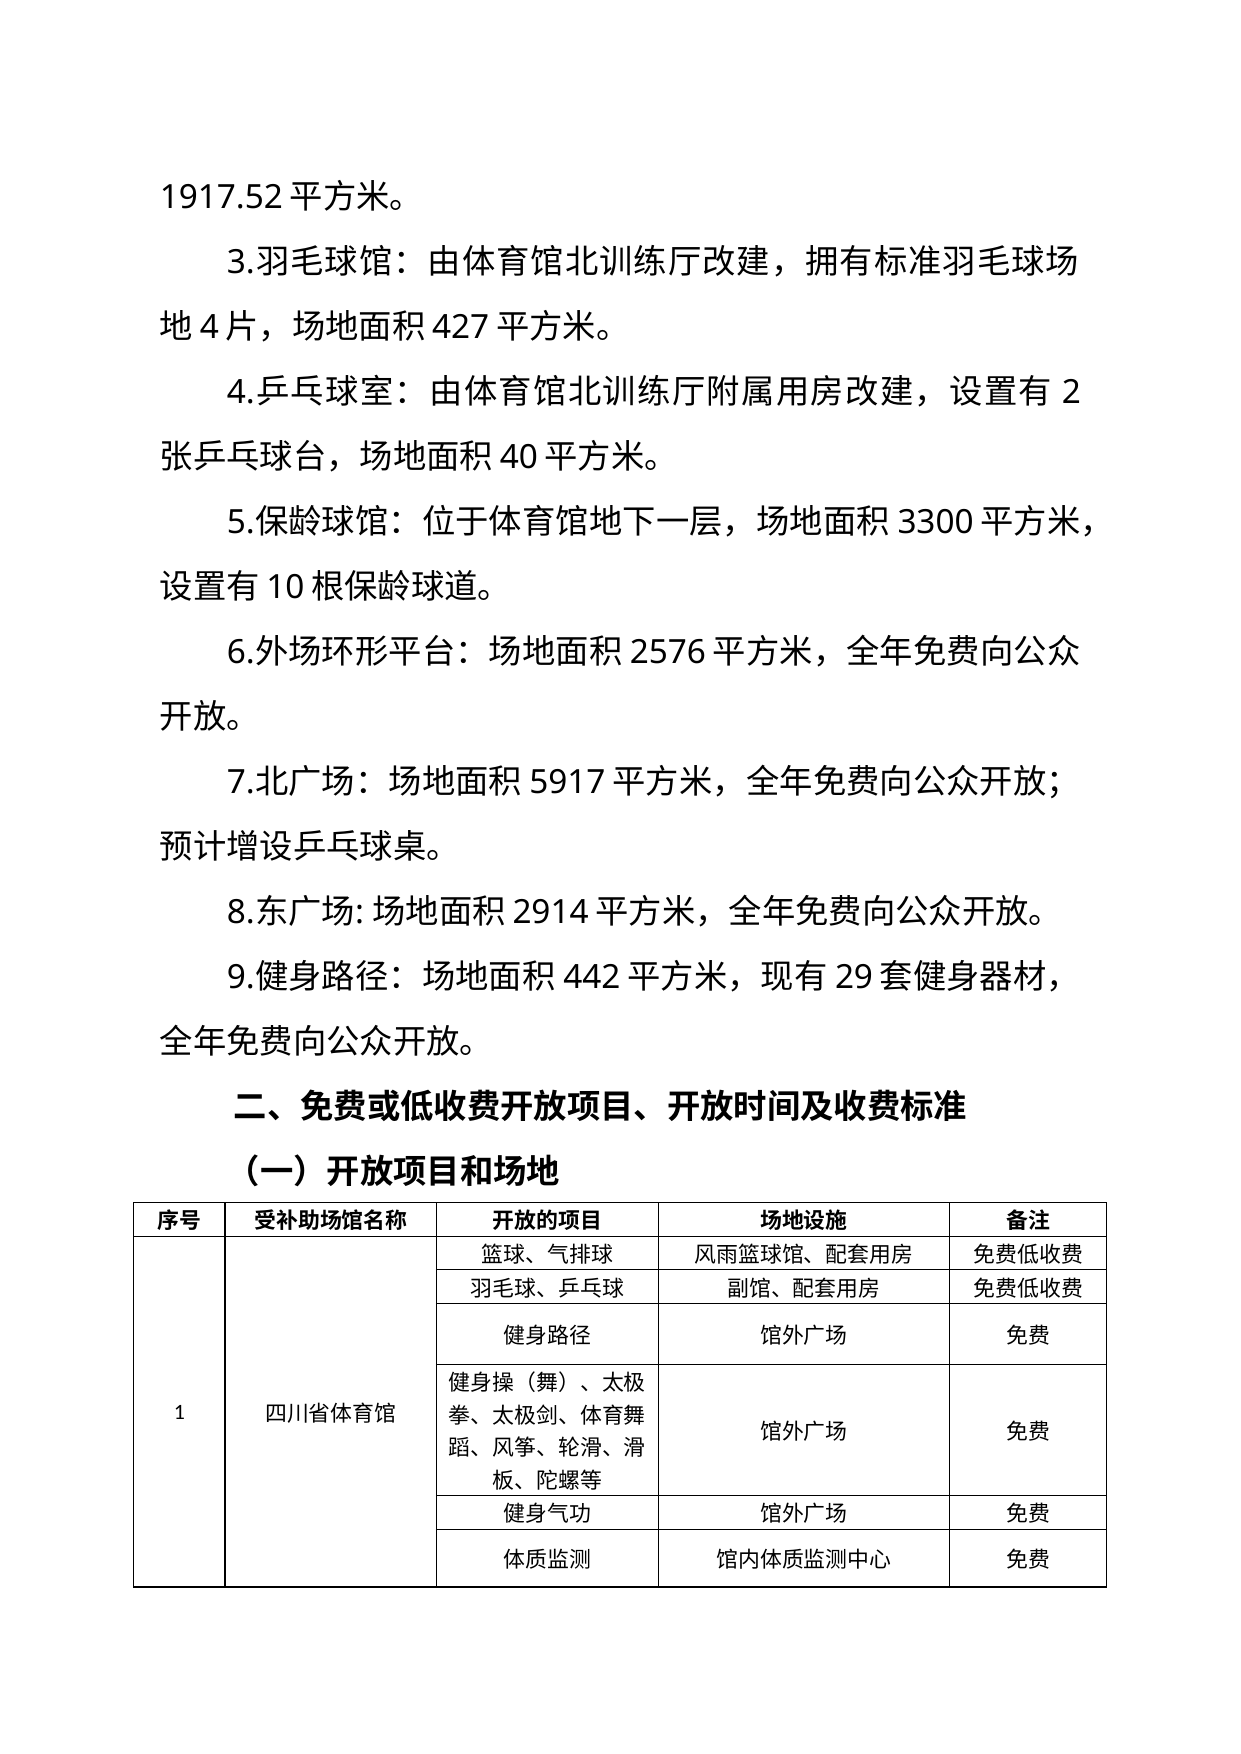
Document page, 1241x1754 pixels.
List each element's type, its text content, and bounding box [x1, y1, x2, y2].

table_header 备注 [950, 1203, 1106, 1236]
table_cell 篮球、气排球 [437, 1237, 658, 1269]
text 7.北广场：场地面积5917平方米，全年免费向公众开放；预计增设乒乓球桌。 [159, 747, 1081, 877]
table_header 场地设施 [659, 1203, 949, 1236]
table_cell 馆外广场 [659, 1365, 949, 1495]
table_cell 健身路径 [437, 1304, 658, 1364]
text （一）开放项目和场地 [159, 1137, 1081, 1202]
table_cell 免费低收费 [950, 1270, 1106, 1303]
table_cell 健身操（舞）、太极拳、太极剑、体育舞蹈、风筝、轮滑、滑板、陀螺等 [437, 1365, 658, 1495]
table_cell 免费 [950, 1496, 1106, 1528]
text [159, 162, 1081, 227]
table_cell 馆外广场 [659, 1496, 949, 1528]
table_header 开放的项目 [437, 1203, 658, 1236]
text 9.健身路径：场地面积442平方米，现有29套健身器材，全年免费向公众开放。 [159, 942, 1081, 1072]
table_cell 体质监测 [437, 1530, 658, 1586]
table_cell 免费 [950, 1304, 1106, 1364]
text 4.乒乓球室：由体育馆北训练厅附属用房改建，设置有2张乒乓球台，场地面积40平方米。 [159, 357, 1081, 487]
table_cell 风雨篮球馆、配套用房 [659, 1237, 949, 1269]
table_cell 免费低收费 [950, 1237, 1106, 1269]
text 二、免费或低收费开放项目、开放时间及收费标准 [159, 1072, 1081, 1137]
text 5.保龄球馆：位于体育馆地下一层，场地面积3300平方米，设置有10根保龄球道。 [159, 487, 1081, 617]
table_header 受补助场馆名称 [226, 1203, 436, 1236]
table_cell 羽毛球、乒乓球 [437, 1270, 658, 1303]
text 3.羽毛球馆：由体育馆北训练厅改建，拥有标准羽毛球场地4片，场地面积427平方米。 [159, 227, 1081, 357]
text 6.外场环形平台：场地面积2576平方米，全年免费向公众开放。 [159, 617, 1081, 747]
table_cell 四川省体育馆 [226, 1237, 436, 1586]
table_cell 副馆、配套用房 [659, 1270, 949, 1303]
table_header 序号 [134, 1203, 224, 1236]
table_cell 1 [134, 1237, 224, 1586]
table_cell 免费 [950, 1530, 1106, 1586]
table_cell 免费 [950, 1365, 1106, 1495]
text 8.东广场: 场地面积2914平方米，全年免费向公众开放。 [159, 877, 1081, 942]
table_cell 馆内体质监测中心 [659, 1530, 949, 1586]
table_cell 馆外广场 [659, 1304, 949, 1364]
table_cell 健身气功 [437, 1496, 658, 1528]
